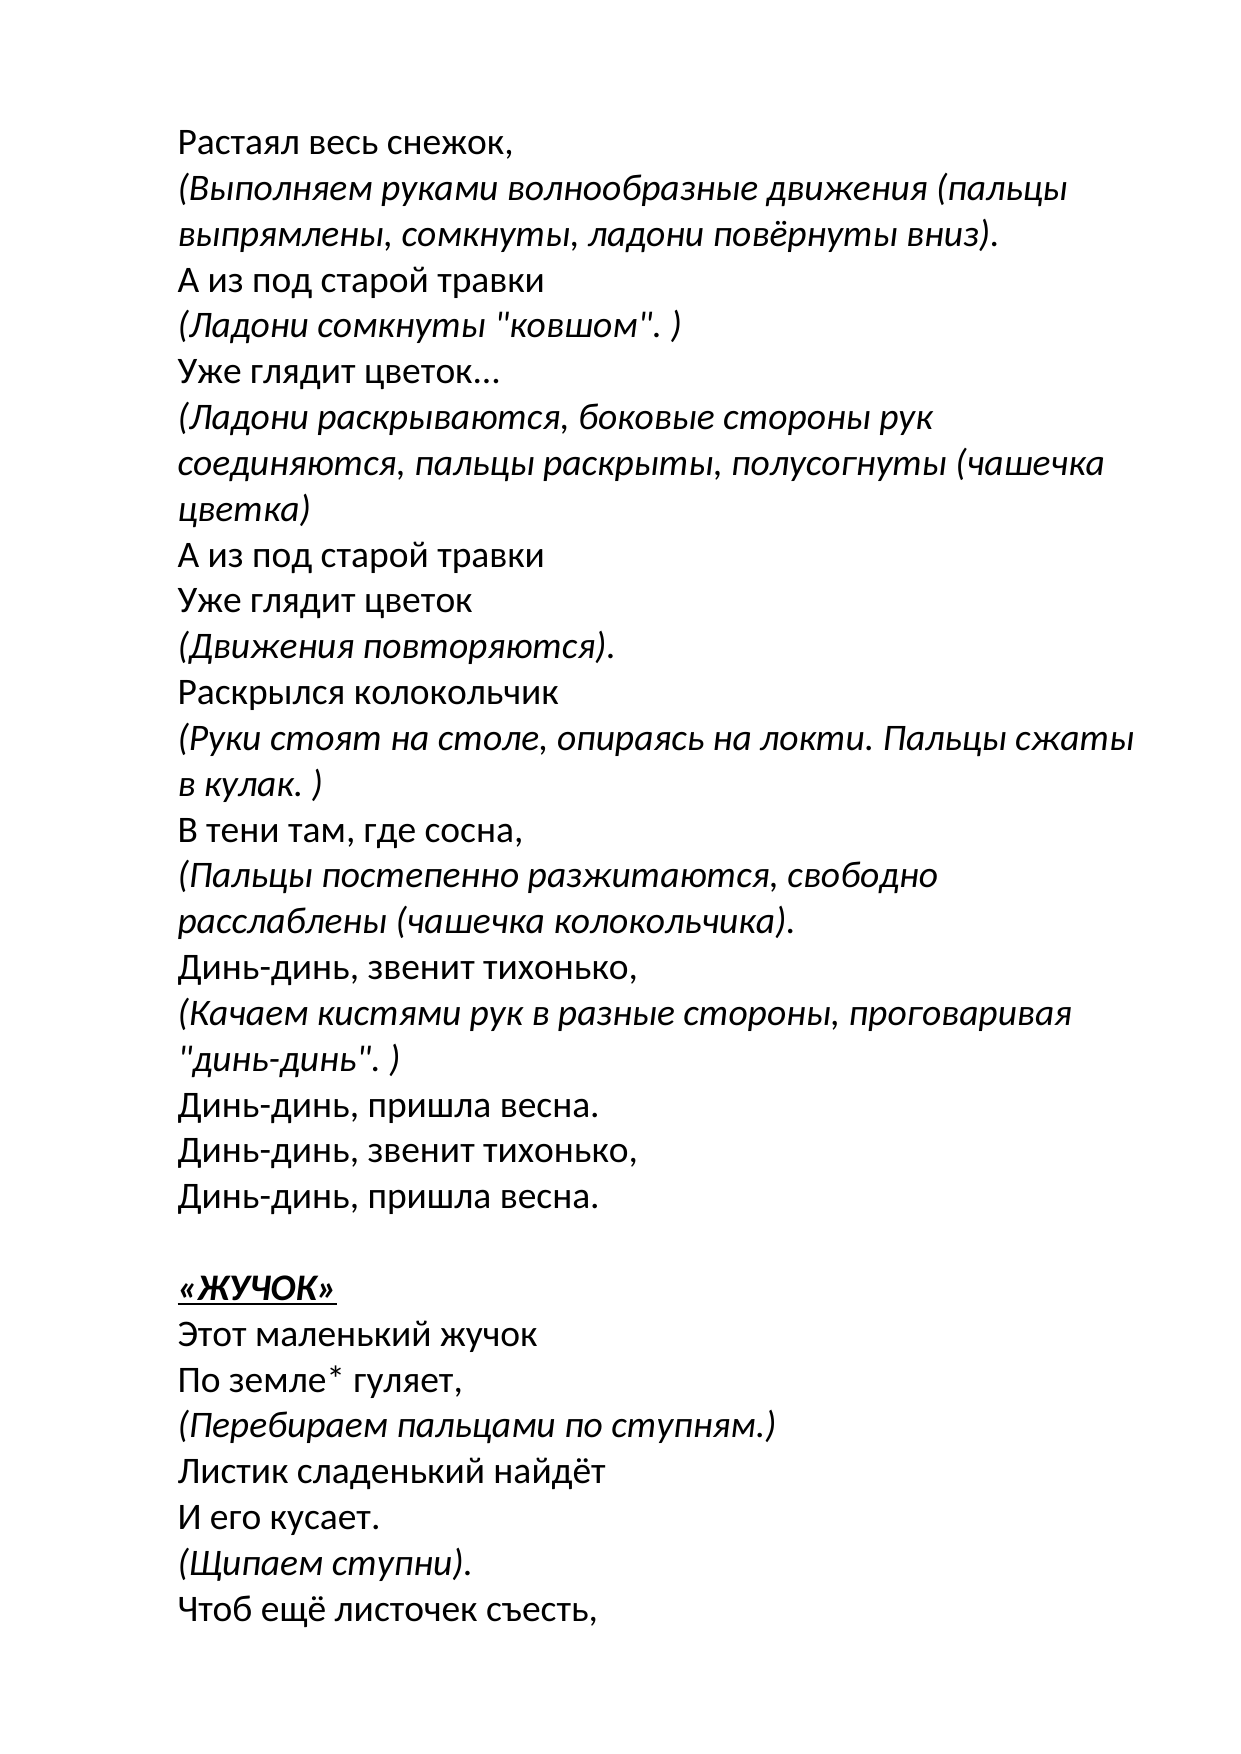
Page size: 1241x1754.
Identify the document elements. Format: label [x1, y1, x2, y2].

text [177, 118, 1152, 1218]
text [177, 1264, 1152, 1631]
